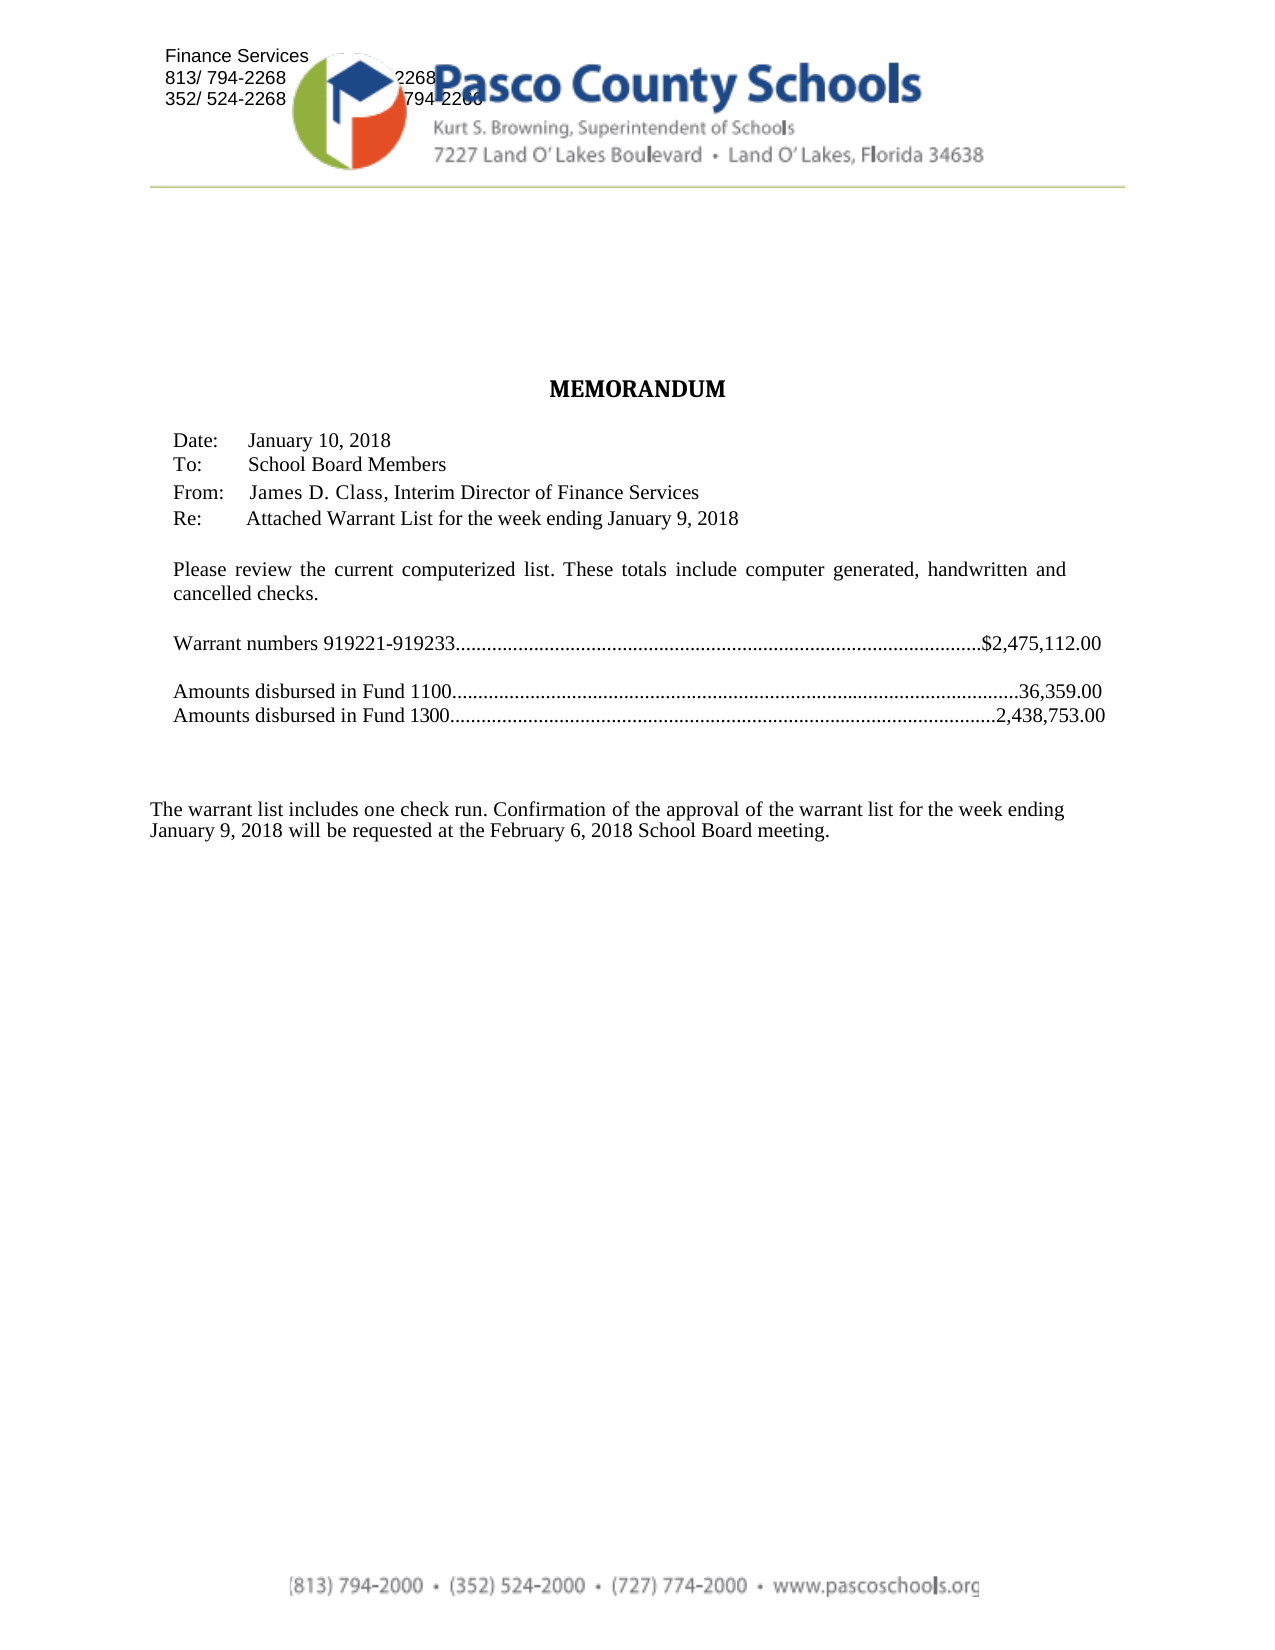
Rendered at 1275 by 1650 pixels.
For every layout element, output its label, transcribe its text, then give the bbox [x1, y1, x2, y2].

text Amounts disbursed in Fund 1100.............................................................................................................36,359.00 [173, 679, 1127, 703]
text Warrant numbers 919221-919233.....................................................................................................$2,475,112.00 [173, 631, 1127, 655]
text From: James D. Class, Interim Director of Finance Services [173, 476, 1127, 505]
text Re: Attached Warrant List for the week ending January 9, 2018 [173, 505, 1127, 531]
text To: School Board Members [173, 452, 1127, 476]
text Please review the current computerized list. These totals include computer generated, handwritten and cancelled checks. [173, 557, 1119, 605]
text Date: January 10, 2018 [173, 428, 1127, 452]
text Amounts disbursed in Fund 1300.........................................................................................................2,438,753.00 [173, 703, 1127, 727]
text MEMORANDUM [150, 377, 1125, 402]
text The warrant list includes one check run. Confirmation of the approval of the warrant list for the week ending January 9, 2018 will be requested at the February 6, 2018 School Board meeting. [150, 799, 1125, 841]
